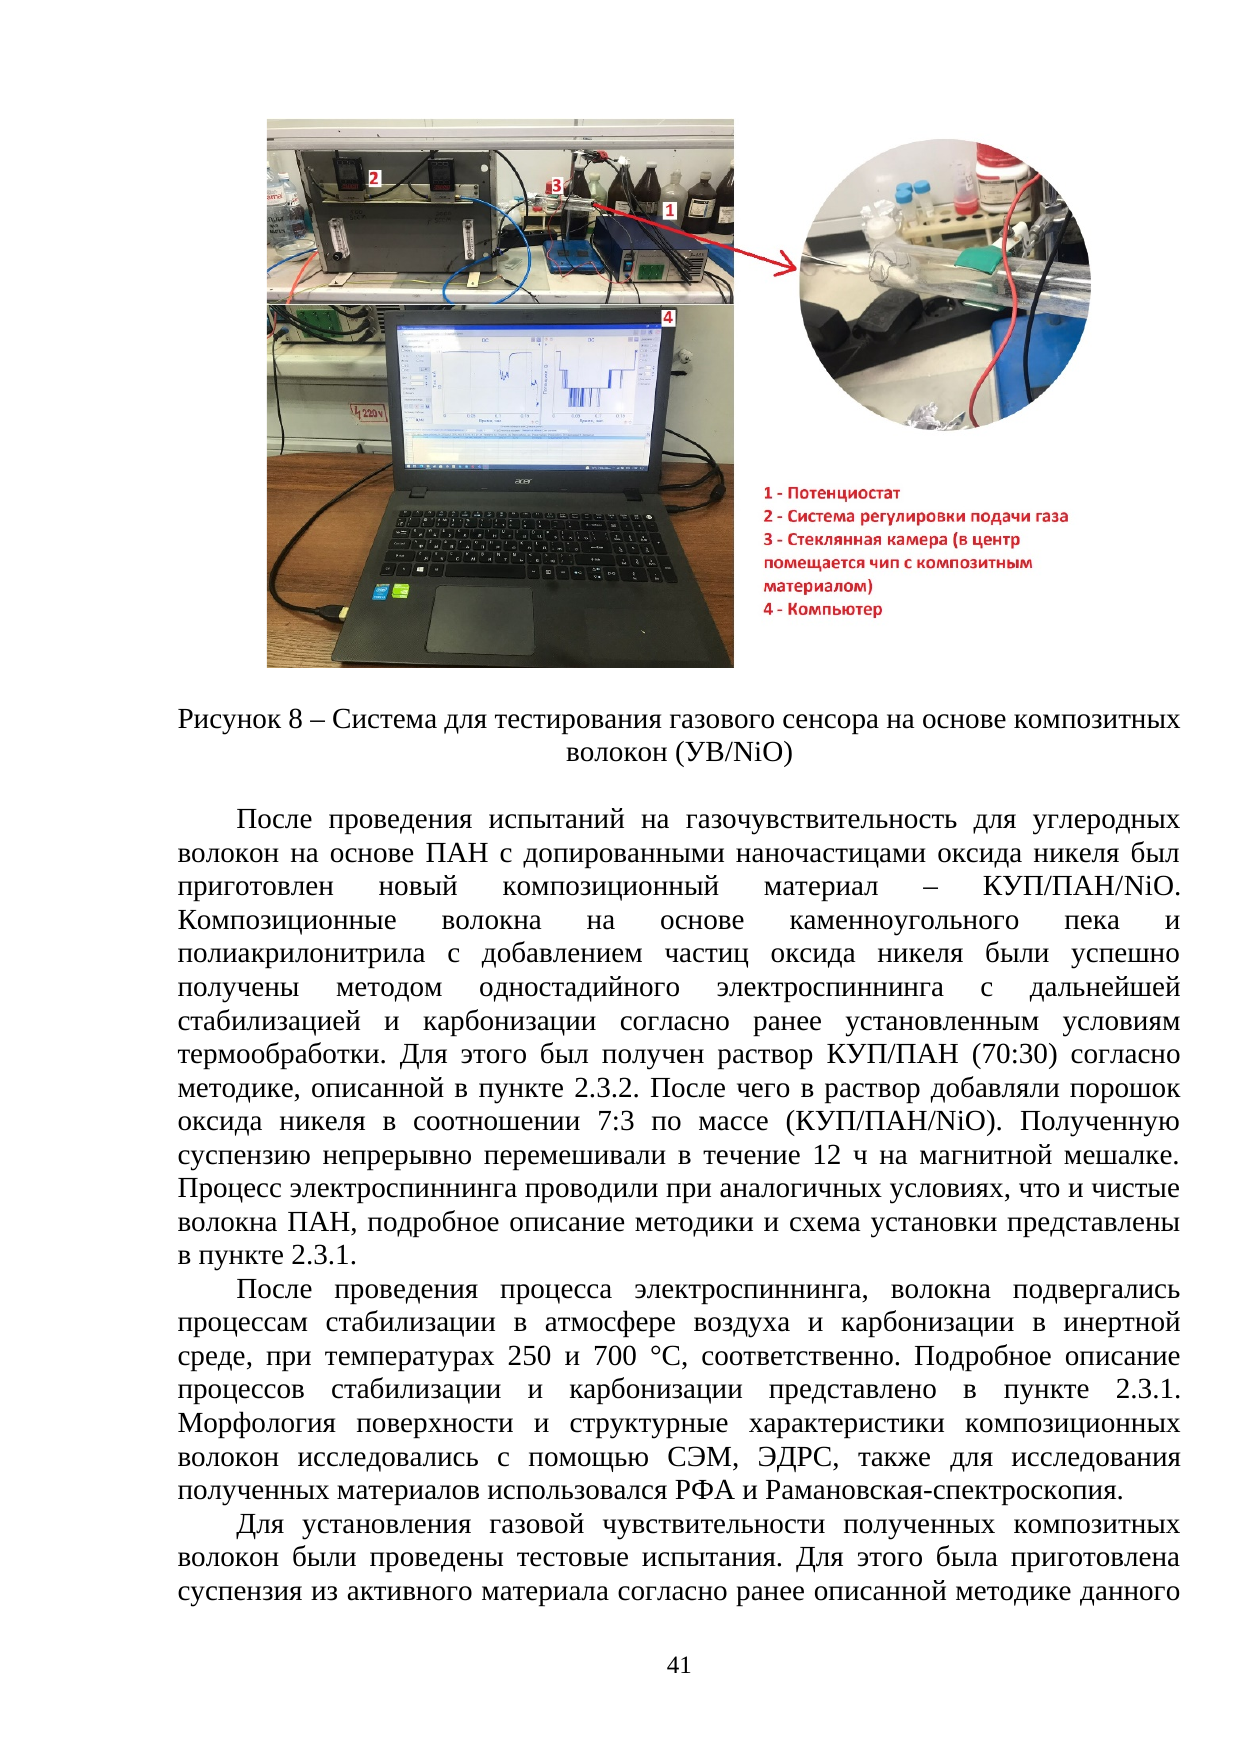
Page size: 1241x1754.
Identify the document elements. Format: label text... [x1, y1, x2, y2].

text После проведения испытаний на газочувствительность для углеродных волокон на основе ПАН с допированными наночастицами оксида никеля был приготовлен новый композиционный материал – КУП/ПАН/NiO. Композиционные волокна на основе каменноугольного пека и полиакрилонитрила с добавлением частиц оксида никеля были успешно получены методом одностадийного электроспиннинга с дальнейшей стабилизацией и карбонизации согласно ранее установленным условиям термообработки. Для этого был получен раствор КУП/ПАН (70:30) согласно методике, описанной в пункте 2.3.2. После чего в раствор добавляли порошок оксида никеля в соотношении 7:3 по массе (КУП/ПАН/NiO). Полученную суспензию непрерывно перемешивали в течение 12 ч на магнитной мешалке. Процесс электроспиннинга проводили при аналогичных условиях, что и чистые волокна ПАН, подробное описание методики и схема установки представлены в пункте 2.3.1. [177, 801, 1181, 1271]
text Рисунок 8 – Система для тестирования газового сенсора на основе композитных волокон (УВ/NiO) [177, 701, 1181, 768]
text После проведения процесса электроспиннинга, волокна подвергались процессам стабилизации в атмосфере воздуха и карбонизации в инертной среде, при температурах 250 и 700 °С, соответственно. Подробное описание процессов стабилизации и карбонизации представлено в пункте 2.3.1. Морфология поверхности и структурные характеристики композиционных волокон исследовались с помощью СЭМ, ЭДРС, также для исследования полученных материалов использовался РФА и Рамановская-спектроскопия. [177, 1271, 1181, 1506]
picture [266, 118, 1092, 668]
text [177, 1506, 1181, 1606]
